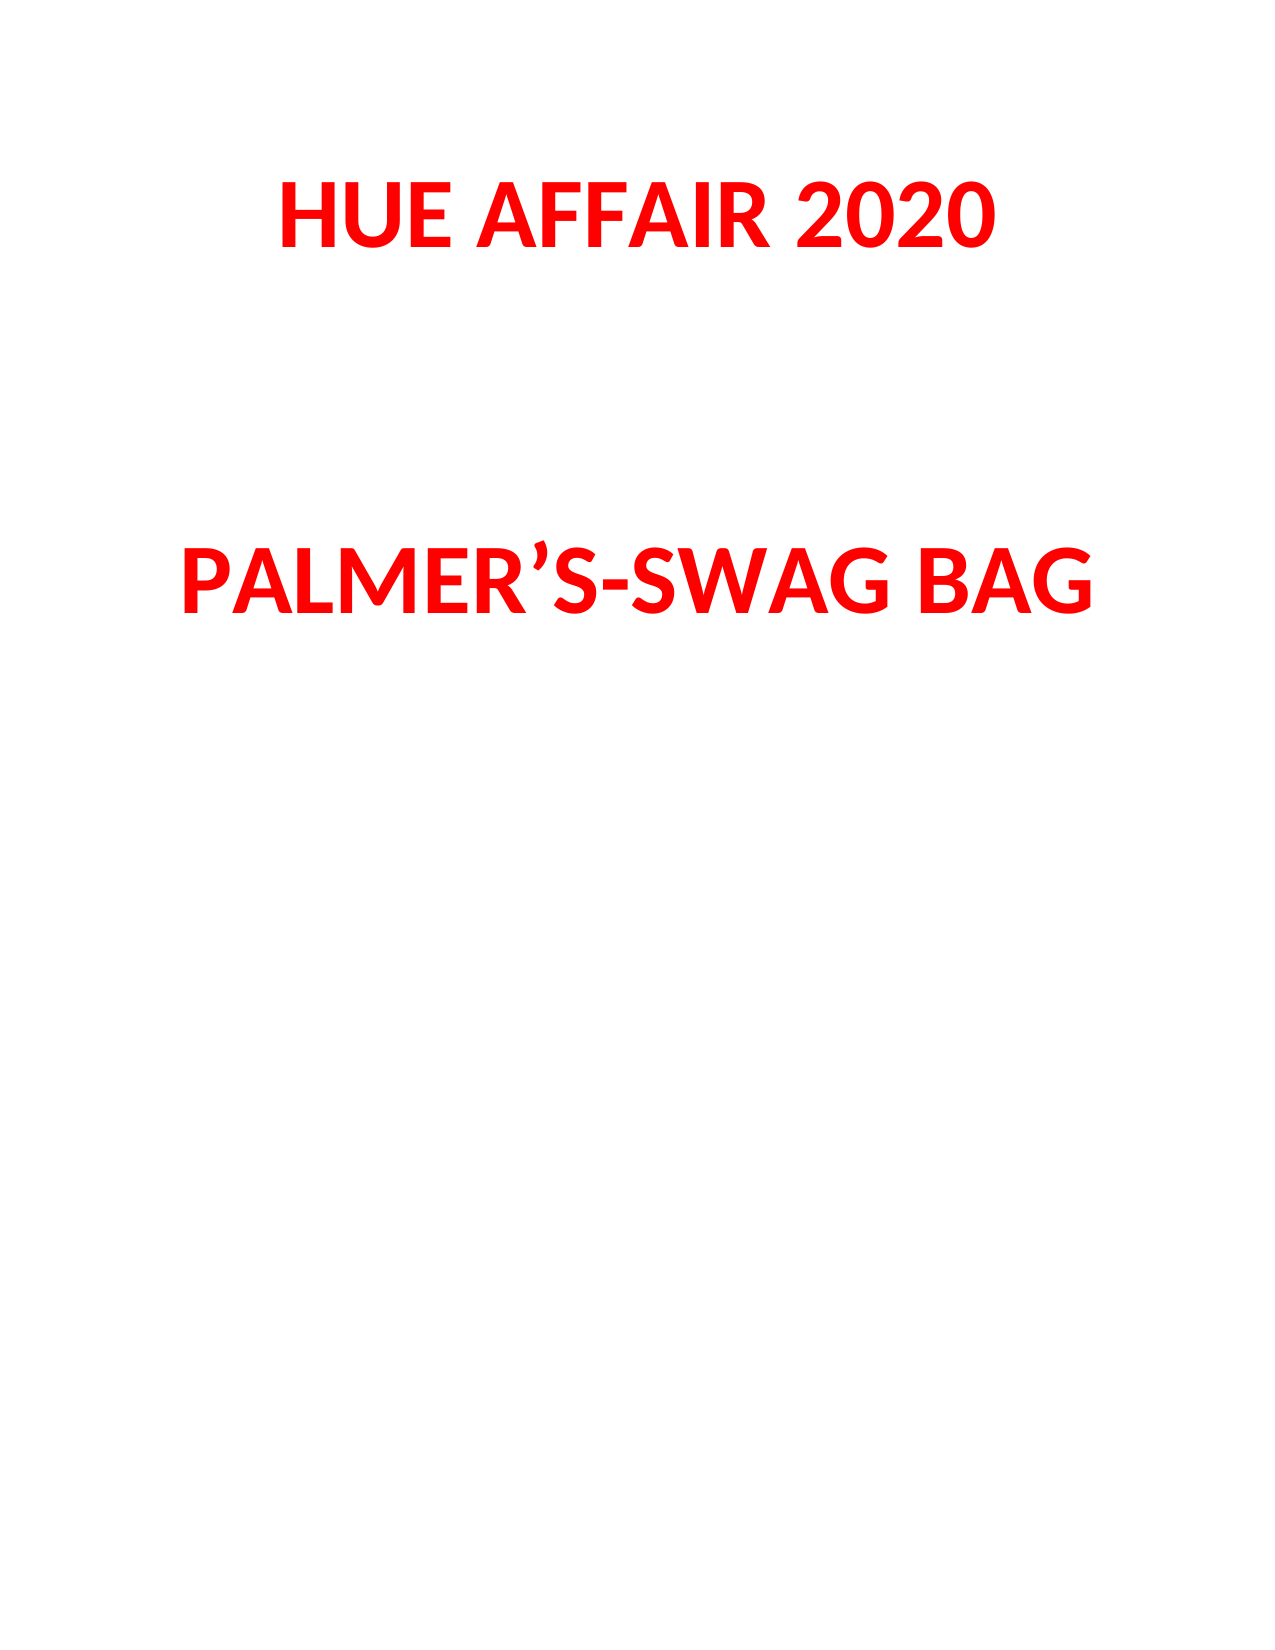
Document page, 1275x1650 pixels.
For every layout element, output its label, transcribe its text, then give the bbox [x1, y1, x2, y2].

text HUE AFFAIR 2020 [150, 150, 1125, 272]
text PALMER’S-SWAG BAG [150, 516, 1125, 638]
